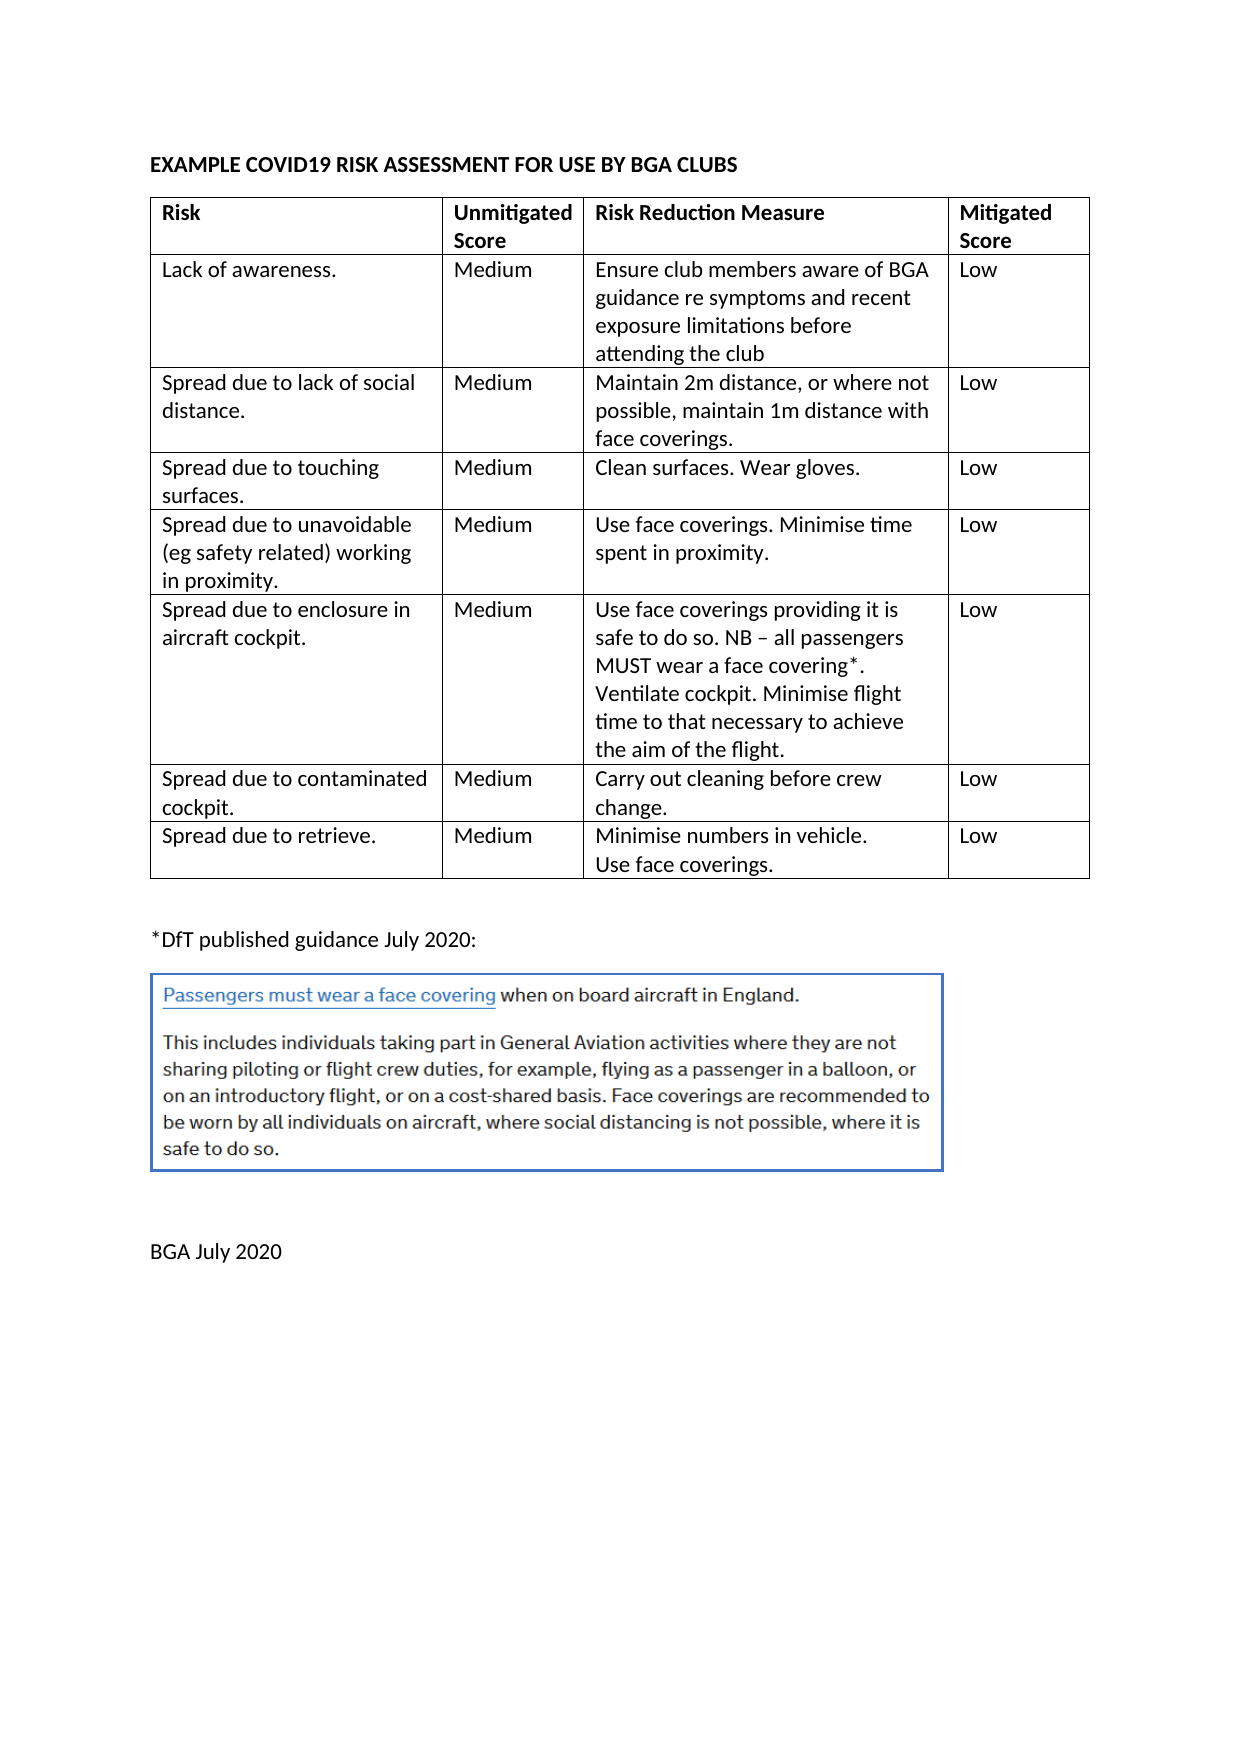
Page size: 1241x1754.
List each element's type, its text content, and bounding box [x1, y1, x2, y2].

table_cell Spread due to unavoidable (eg safety related) working in proximity. [151, 510, 442, 594]
table_cell Low [949, 765, 1089, 821]
table_cell Low [949, 510, 1089, 594]
table_cell Medium [443, 822, 583, 878]
table_cell Medium [443, 595, 583, 763]
table_cell Spread due to touching surfaces. [151, 453, 442, 509]
picture [153, 975, 941, 1169]
table_cell Low [949, 453, 1089, 509]
table_cell Low [949, 368, 1089, 452]
table_cell Use face coverings providing it is safe to do so. NB – all passengers MUST wear a face covering*. Ventilate cockpit. Minimise flight time to that necessary to achieve the aim of the flight. [584, 595, 948, 763]
table_cell Spread due to contaminated cockpit. [151, 765, 442, 821]
table_cell Minimise numbers in vehicle. Use face coverings. [584, 822, 948, 878]
table_header Unmitigated Score [443, 198, 583, 254]
text Example COVID19 Risk Assessment FOR USE BY BGA CLUBS [150, 150, 1090, 178]
text BGA July 2020 [150, 1237, 1090, 1266]
table_cell Low [949, 255, 1089, 367]
table_cell Medium [443, 765, 583, 821]
table_cell Spread due to enclosure in aircraft cockpit. [151, 595, 442, 763]
table_cell Ensure club members aware of BGA guidance re symptoms and recent exposure limitations before attending the club [584, 255, 948, 367]
table_header Risk [151, 198, 442, 254]
table_cell Medium [443, 453, 583, 509]
table_cell Medium [443, 510, 583, 594]
table_cell Maintain 2m distance, or where not possible, maintain 1m distance with face coverings. [584, 368, 948, 452]
table_cell Spread due to lack of social distance. [151, 368, 442, 452]
table_cell Low [949, 822, 1089, 878]
table_cell Carry out cleaning before crew change. [584, 765, 948, 821]
table_cell Lack of awareness. [151, 255, 442, 367]
table_cell Medium [443, 255, 583, 367]
table_cell Use face coverings. Minimise time spent in proximity. [584, 510, 948, 594]
table_cell Clean surfaces. Wear gloves. [584, 453, 948, 509]
table_header Risk Reduction Measure [584, 198, 948, 254]
table_cell Low [949, 595, 1089, 763]
table_cell Medium [443, 368, 583, 452]
table_header Mitigated Score [949, 198, 1089, 254]
table_cell Spread due to retrieve. [151, 822, 442, 878]
text *DfT published guidance July 2020: [150, 926, 1090, 954]
